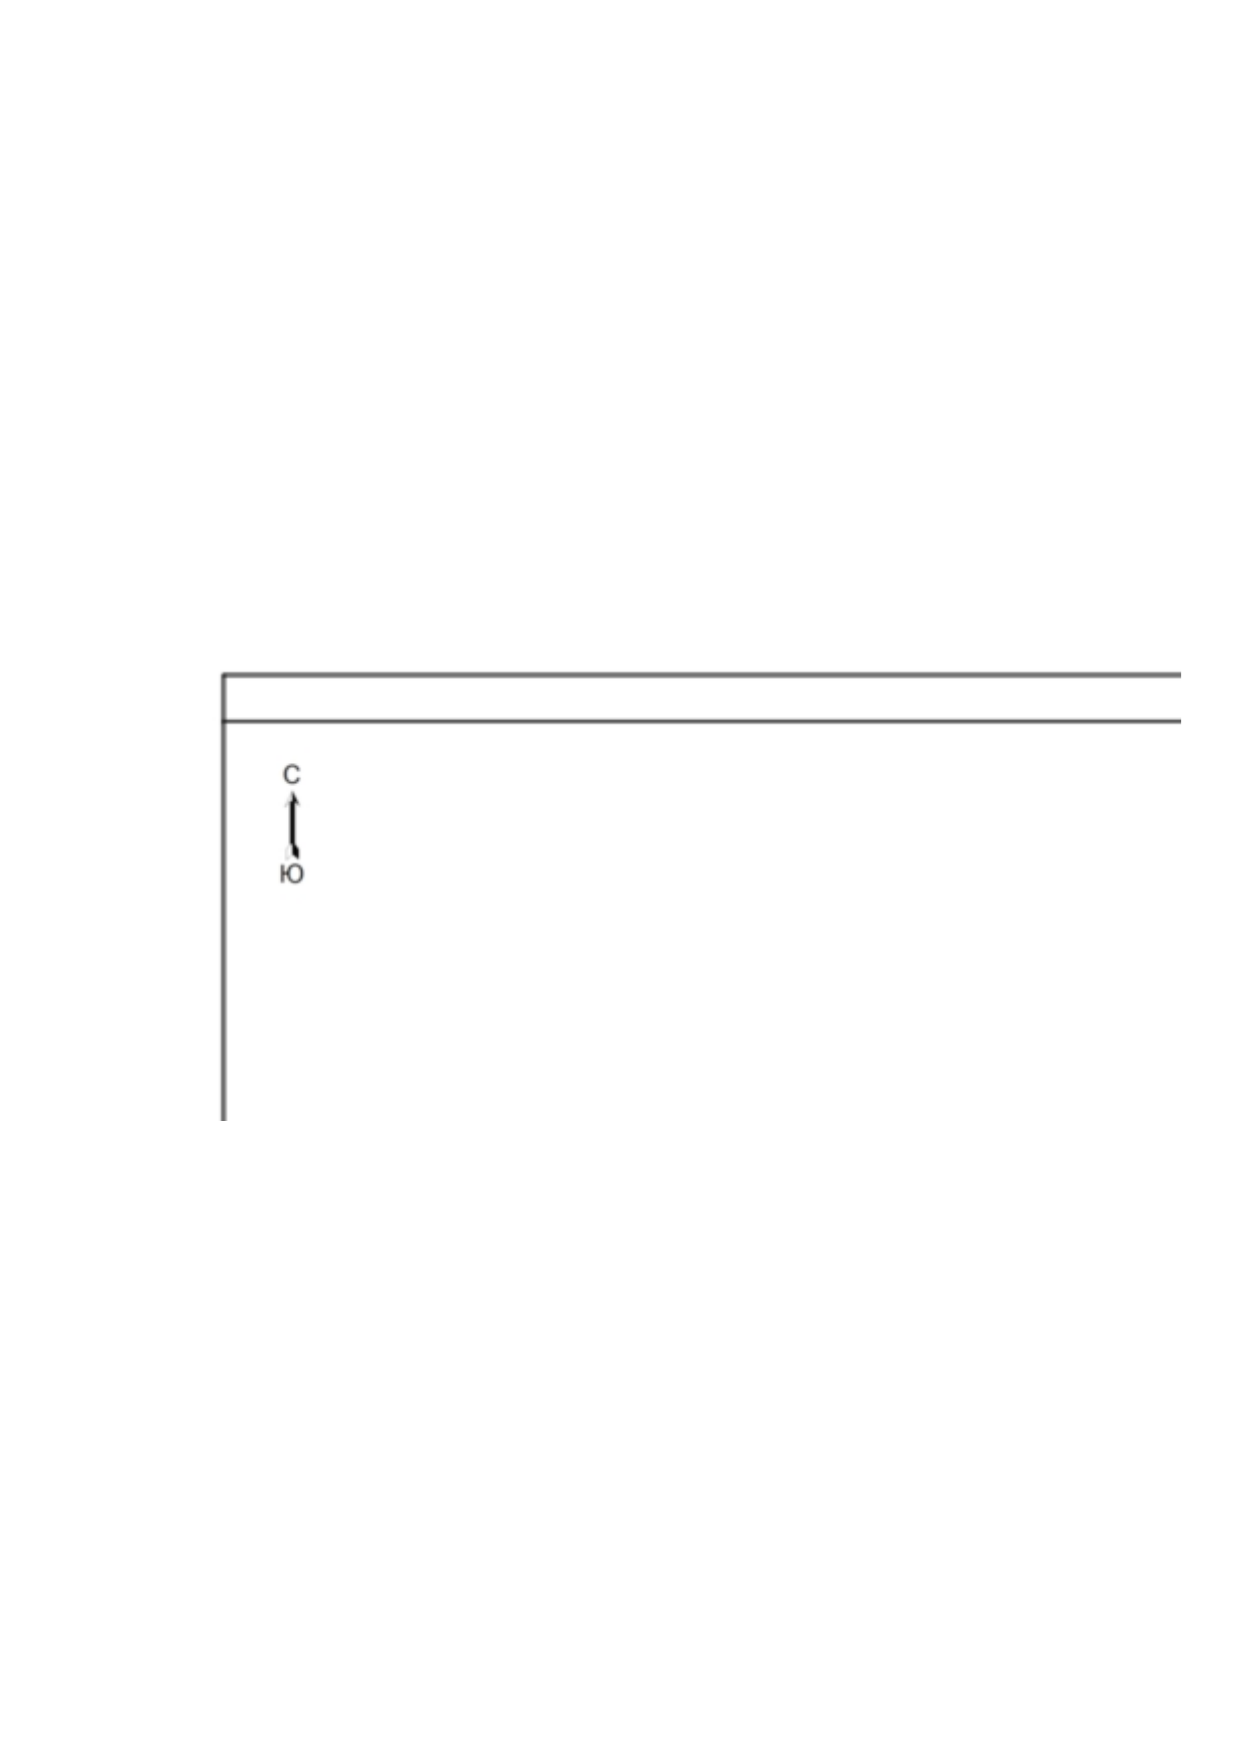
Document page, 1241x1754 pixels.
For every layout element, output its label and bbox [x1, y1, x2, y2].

picture [118, 589, 1182, 1121]
